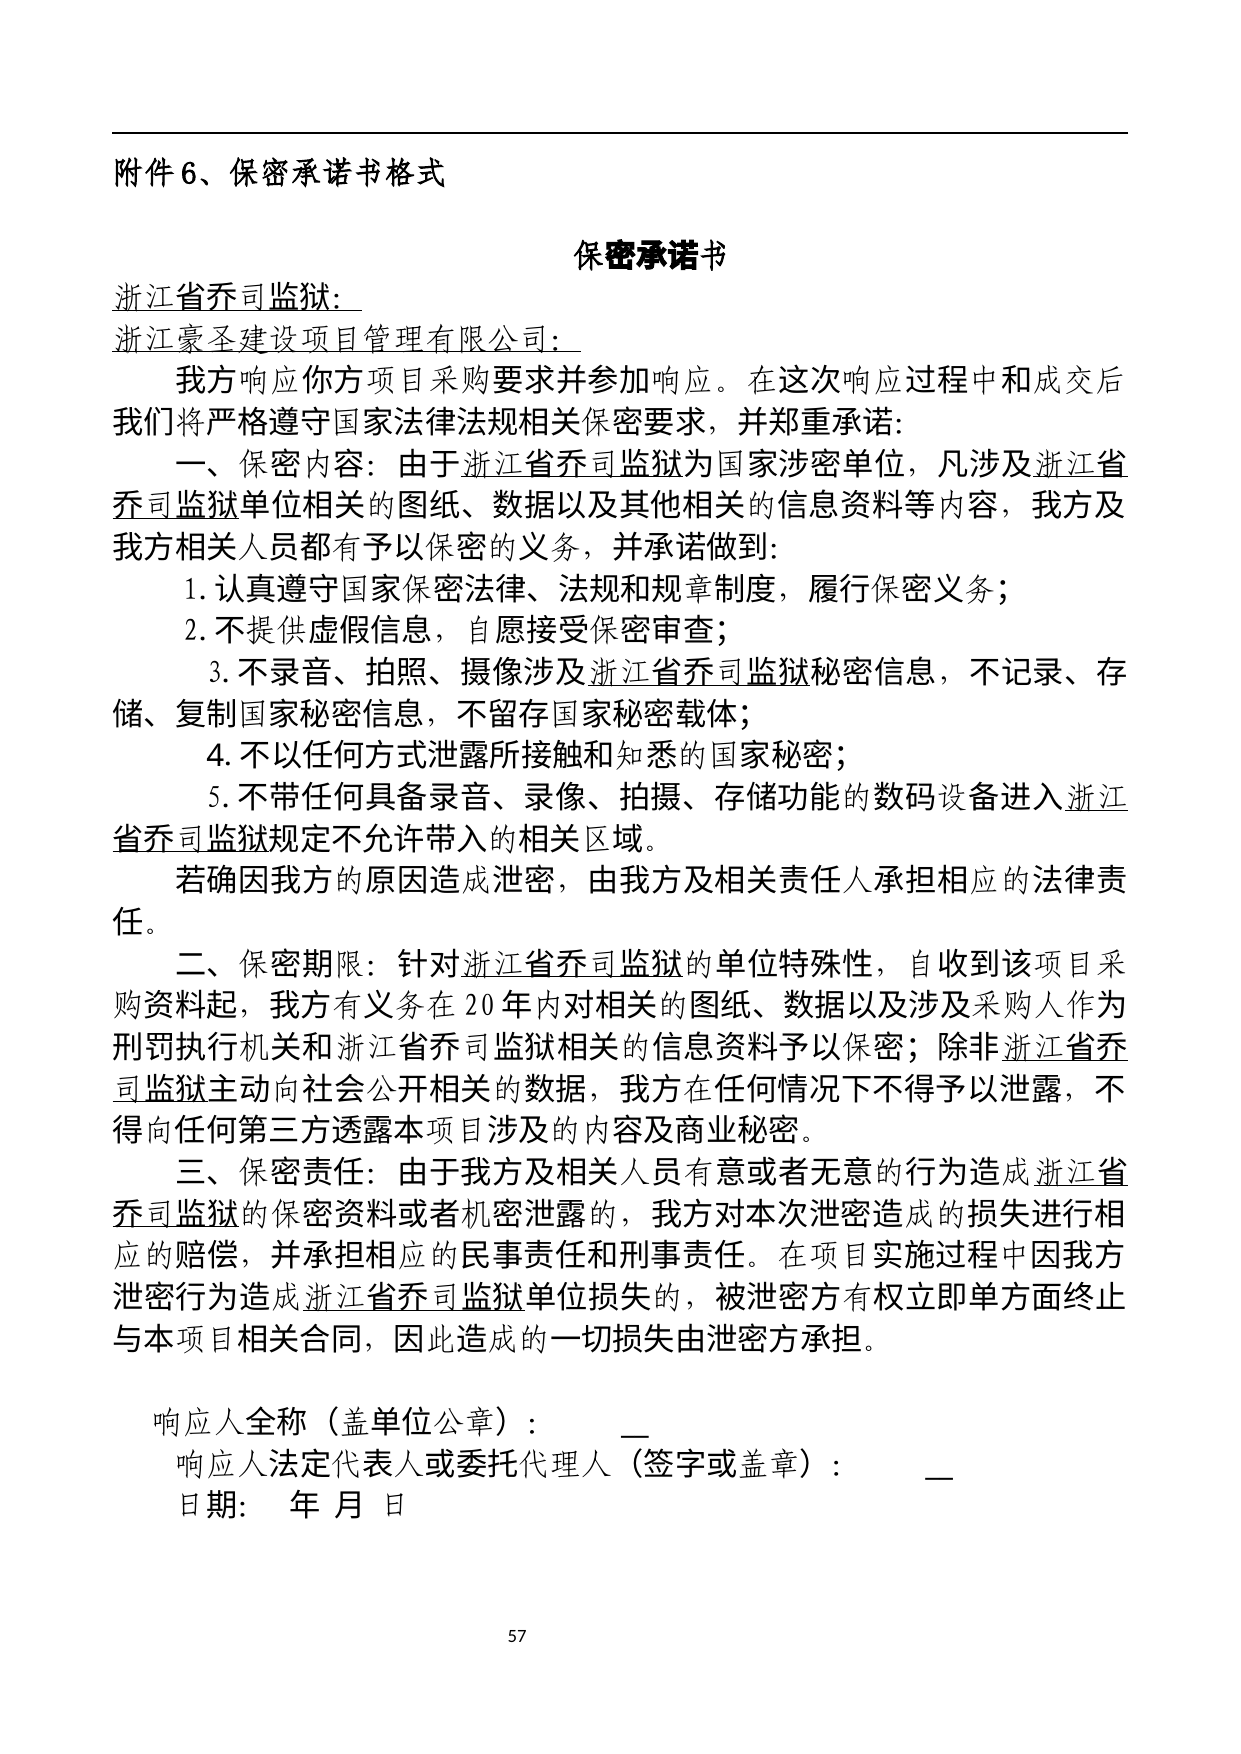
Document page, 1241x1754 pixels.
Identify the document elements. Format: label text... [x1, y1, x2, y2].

text 附件6、保密承诺书格式 [112, 150, 1128, 192]
text 我方响应你方项目采购要求并参加响应。在这次响应过程中和成交后，我们将严格遵守国家法律法规相关保密要求，并郑重承诺： [112, 358, 1128, 442]
text 保密承诺书 [175, 233, 1128, 275]
text 二、保密期限：针对浙江省乔司监狱的单位特殊性，自收到该项目采购资料起，我方有义务在20年内对相关的图纸、数据以及涉及采购人作为刑罚执行机关和浙江省乔司监狱相关的信息资料予以保密；除非浙江省乔司监狱主动向社会公开相关的数据，我方在任何情况下不得予以泄露，不得向任何第三方透露本项目涉及的内容及商业秘密。 [112, 942, 1128, 1150]
text 1.认真遵守国家保密法律、法规和规章制度，履行保密义务； [175, 567, 1128, 608]
text 日期： 年 月 日 [112, 1483, 1128, 1525]
text 一、保密内容：由于浙江省乔司监狱为国家涉密单位，凡涉及浙江省乔司监狱单位相关的图纸、数据以及其他相关的信息资料等内容，我方及我方相关人员都有予以保密的义务，并承诺做到： [112, 442, 1128, 567]
text 5.不带任何具备录音、录像、拍摄、存储功能的数码设备进入浙江省乔司监狱规定不允许带入的相关区域。 [112, 775, 1128, 858]
text 3.不录音、拍照、摄像涉及浙江省乔司监狱秘密信息，不记录、存储、复制国家秘密信息，不留存国家秘密载体； [112, 650, 1128, 733]
text 响应人法定代表人或委托代理人（签字或盖章）： __ [112, 1442, 1128, 1483]
text 三、保密责任：由于我方及相关人员有意或者无意的行为造成浙江省乔司监狱的保密资料或者机密泄露的，我方对本次泄密造成的损失进行相应的赔偿，并承担相应的民事责任和刑事责任。在项目实施过程中因我方泄密行为造成浙江省乔司监狱单位损失的，被泄密方有权立即单方面终止与本项目相关合同，因此造成的一切损失由泄密方承担。 [112, 1150, 1128, 1358]
text 2.不提供虚假信息，自愿接受保密审查； [175, 608, 1128, 650]
text 若确因我方的原因造成泄密，由我方及相关责任人承担相应的法律责任。 [112, 858, 1128, 942]
text 4.不以任何方式泄露所接触和知悉的国家秘密； [206, 733, 1128, 775]
text 浙江省乔司监狱： [112, 275, 1128, 317]
text 浙江豪圣建设项目管理有限公司： [112, 317, 1128, 358]
text 响应人全称（盖单位公章）： __ [112, 1400, 1128, 1442]
